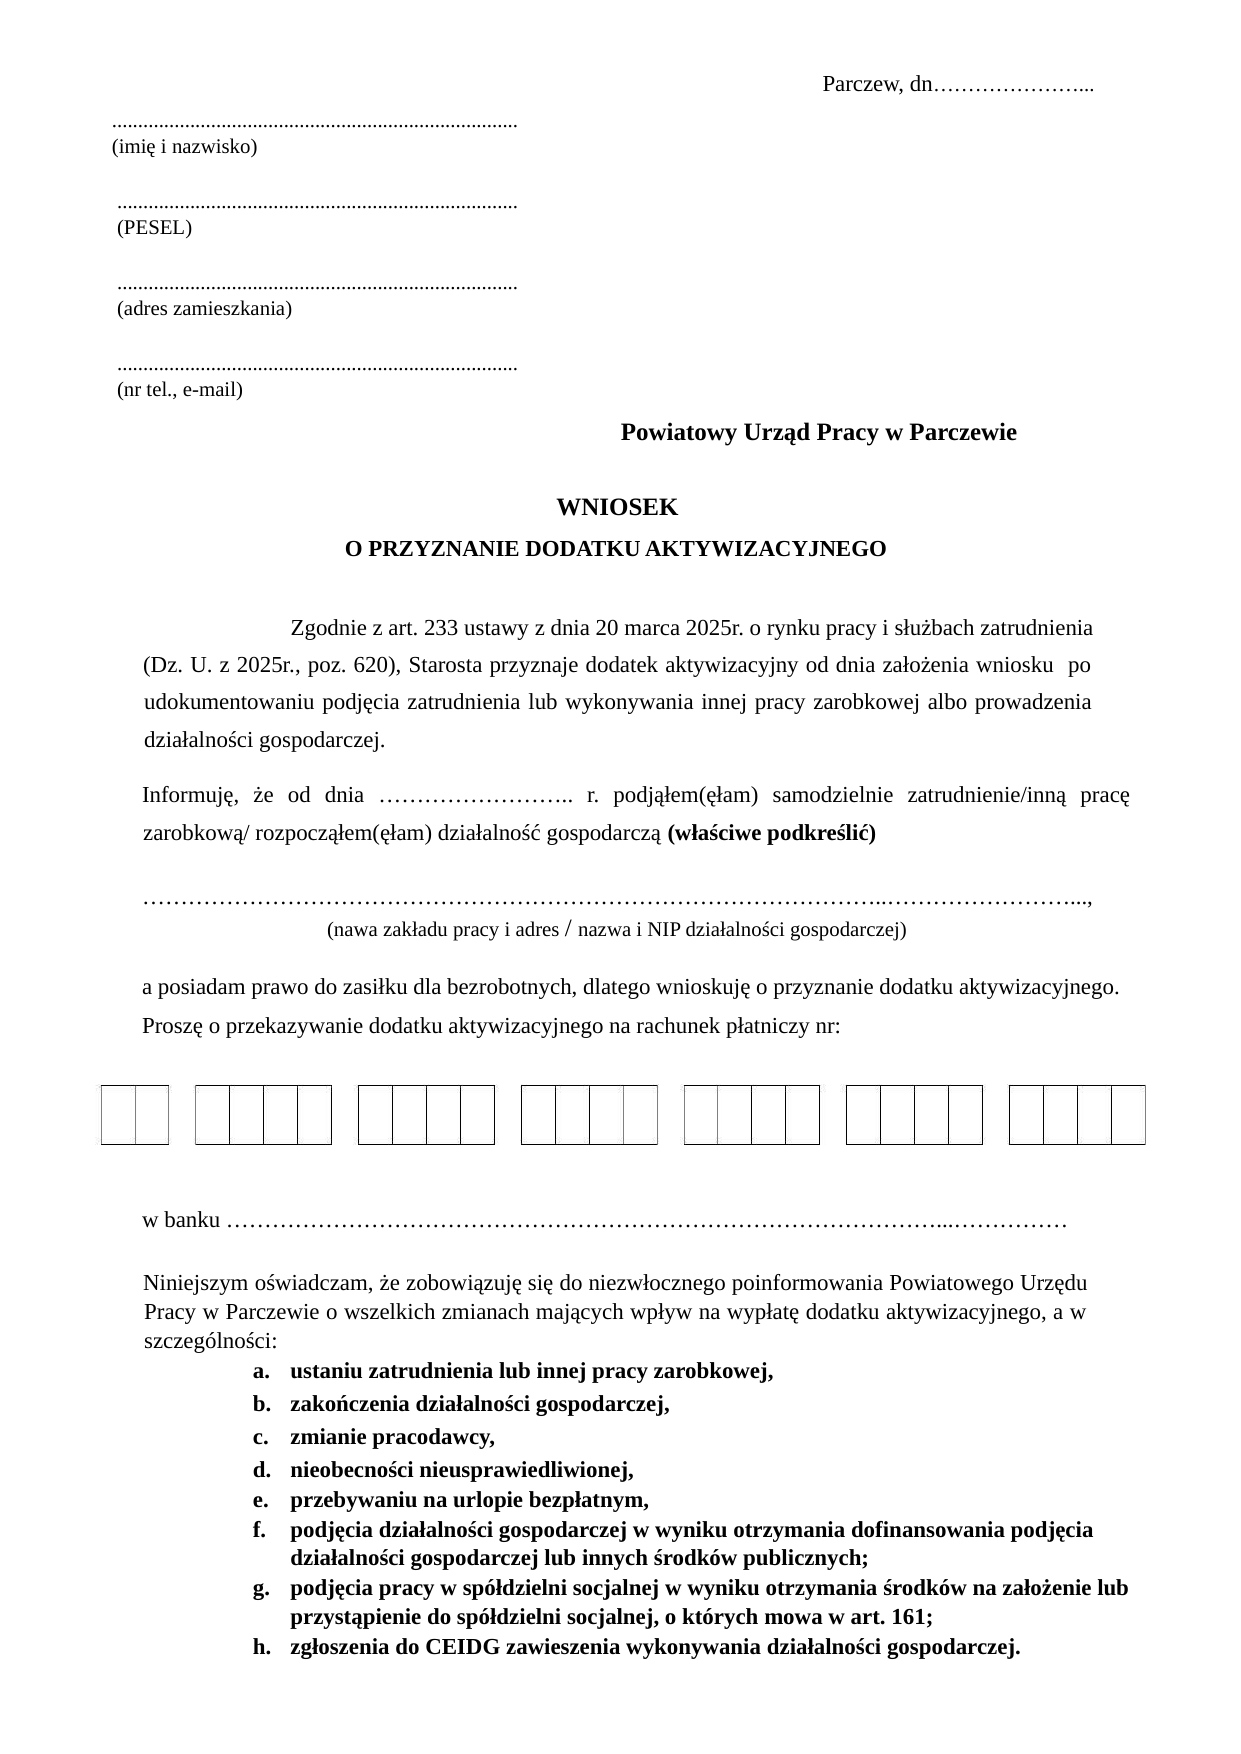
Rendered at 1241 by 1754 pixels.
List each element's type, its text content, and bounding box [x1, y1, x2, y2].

picture [95, 1076, 1166, 1160]
list podjęcia pracy w spółdzielni socjalnej w wyniku otrzymania środków na założenie lub przystąpienie do spółdzielni socjalnej, o których mowa w art. 161; [253, 1574, 1131, 1629]
text (nawa zakładu pracy i adres / nazwa i NIP działalności gospodarczej) [327, 913, 1131, 942]
text O PRZYZNANIE DODATKU AKTYWIZACYJNEGO [344, 536, 1131, 562]
text ............................................................................. [112, 351, 834, 375]
text (nr tel., e-mail) [112, 377, 834, 401]
text (Dz. U. z 2025r., poz. 620), Starosta przyznaje dodatek aktywizacyjny od dnia założenia wniosku po udokumentowaniu podjęcia zatrudnienia lub wykonywania innej pracy zarobkowej albo prowadzenia działalności gospodarczej. [143, 651, 1093, 752]
text Informuję, że od dnia …………………….. r. podjąłem(ęłam) samodzielnie zatrudnienie/inną pracę zarobkową/ rozpocząłem(ęłam) działalność gospodarczą (właściwe podkreślić) [142, 781, 1131, 847]
text (imię i nazwisko) [112, 134, 834, 158]
text .............................................................................. [112, 108, 834, 132]
list zmianie pracodawcy, [253, 1423, 1131, 1449]
list zakończenia działalności gospodarczej, [253, 1390, 1131, 1416]
list nieobecności nieusprawiedliwionej, [253, 1456, 1131, 1482]
list ustaniu zatrudnienia lub innej pracy zarobkowej, [253, 1357, 1131, 1383]
text w banku …………………………………………………………………………………...…………… [142, 1207, 1131, 1233]
text Powiatowy Urząd Pracy w Parczewie [112, 417, 1072, 446]
text Zgodnie z art. 233 ustawy z dnia 20 marca 2025r. o rynku pracy i służbach zatrudnienia [104, 613, 1094, 640]
text Niniejszym oświadczam, że zobowiązuję się do niezwłocznego poinformowania Powiatowego Urzędu Pracy w Parczewie o wszelkich zmianach mających wpływ na wypłatę dodatku aktywizacyjnego, a w szczególności: [143, 1268, 1088, 1354]
text a posiadam prawo do zasiłku dla bezrobotnych, dlatego wnioskuję o przyznanie dodatku aktywizacyjnego. [142, 973, 1131, 999]
text Parczew, dn…………………... [104, 71, 1094, 97]
text (PESEL) [112, 215, 834, 239]
text (adres zamieszkania) [112, 296, 834, 320]
text ............................................................................. [112, 270, 834, 294]
list przebywaniu na urlopie bezpłatnym, [253, 1486, 1131, 1512]
list zgłoszenia do CEIDG zawieszenia wykonywania działalności gospodarczej. [253, 1633, 1131, 1659]
text WNIOSEK [104, 492, 1130, 521]
text Proszę o przekazywanie dodatku aktywizacyjnego na rachunek płatniczy nr: [142, 1012, 1131, 1038]
text ............................................................................. [112, 189, 834, 213]
list podjęcia działalności gospodarczej w wyniku otrzymania dofinansowania podjęcia działalności gospodarczej lub innych środków publicznych; [253, 1516, 1131, 1571]
text ……………………………………………………………………………………..……………………..., [142, 883, 1131, 910]
